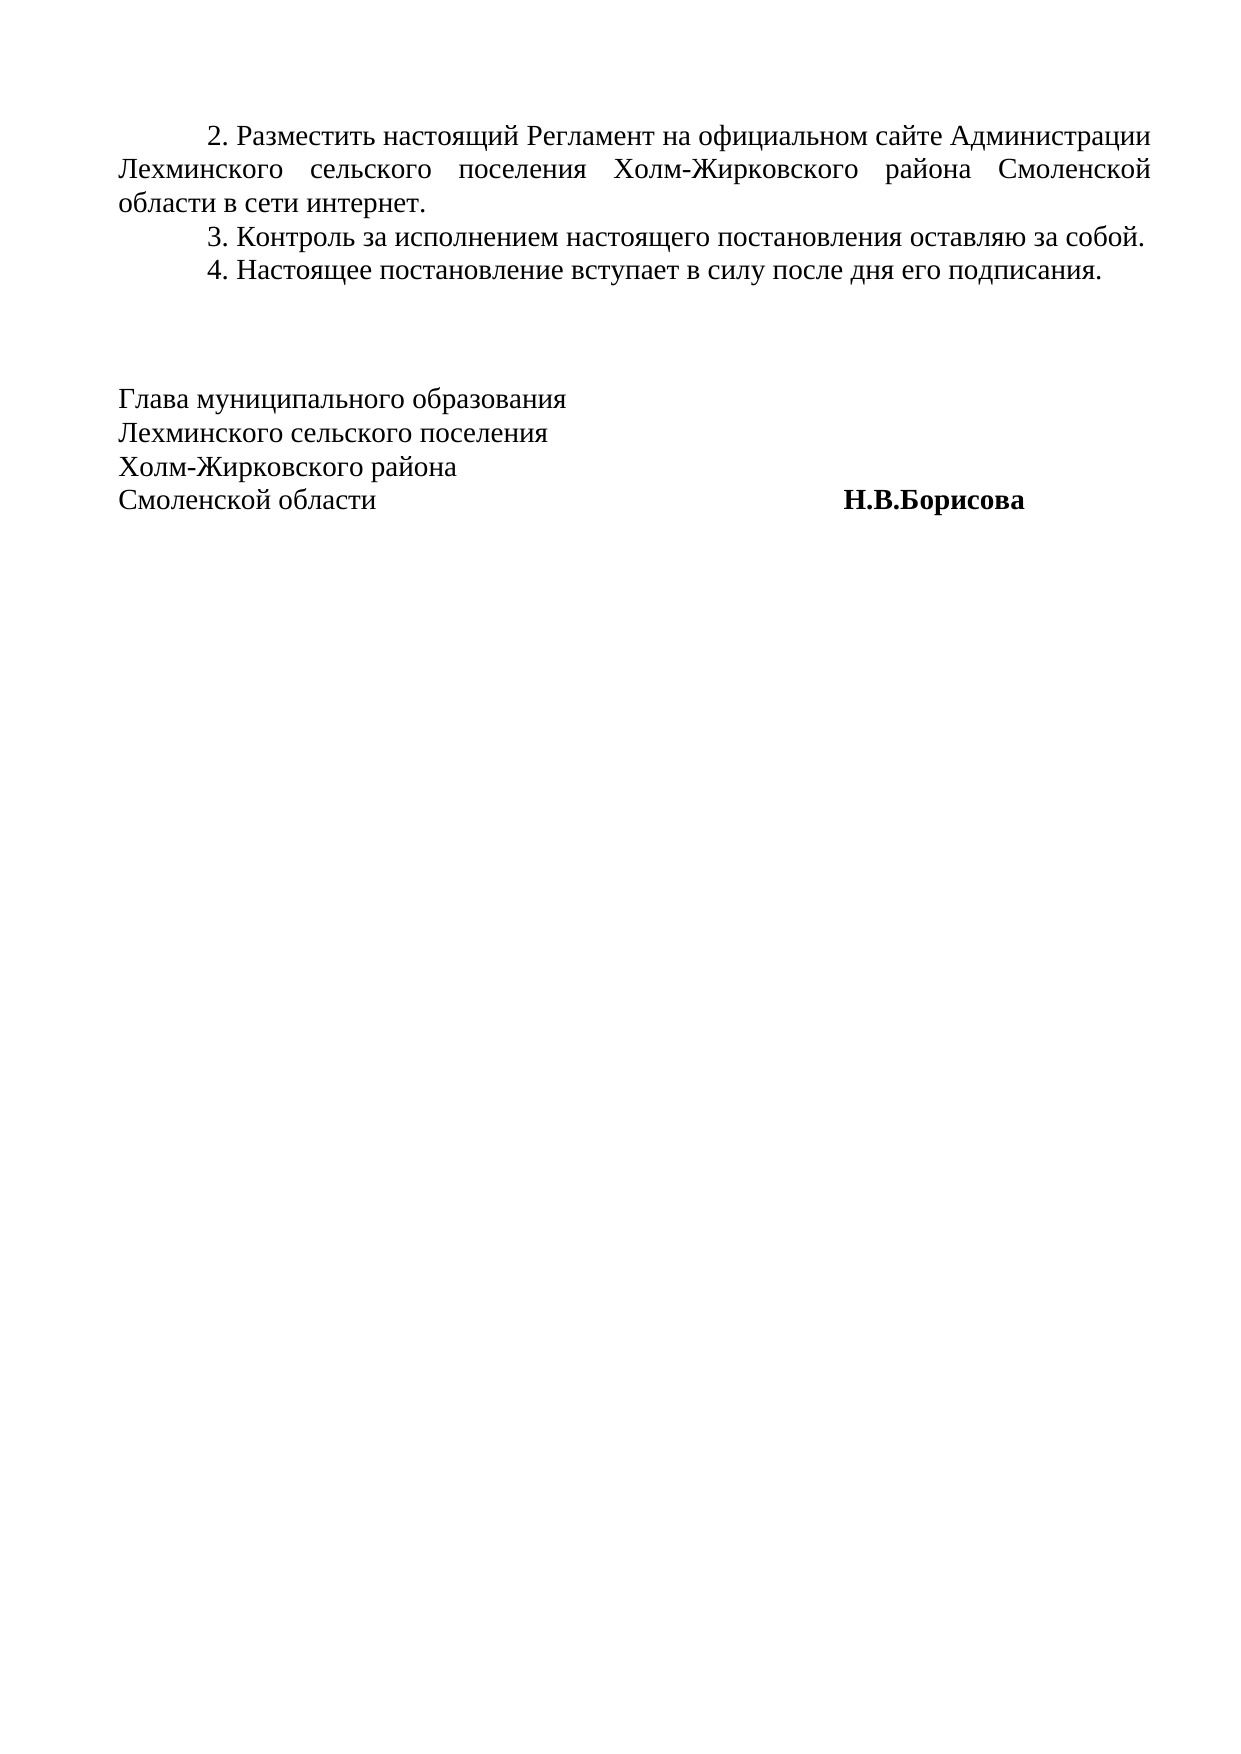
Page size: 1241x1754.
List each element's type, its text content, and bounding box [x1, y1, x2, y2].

text Глава муниципального образования [118, 382, 1152, 415]
text Смоленской области Н.В.Борисова [118, 482, 1152, 516]
text 2. Разместить настоящий Регламент на официальном сайте Администрации Лехминского сельского поселения Холм-Жирковского района Смоленской области в сети интернет. [118, 118, 1152, 219]
text Холм-Жирковского района [118, 449, 1152, 482]
text 3. Контроль за исполнением настоящего постановления оставляю за собой. [118, 219, 1152, 252]
text Лехминского сельского поселения [118, 415, 1152, 449]
text 4. Настоящее постановление вступает в силу после дня его подписания. [118, 252, 1152, 286]
